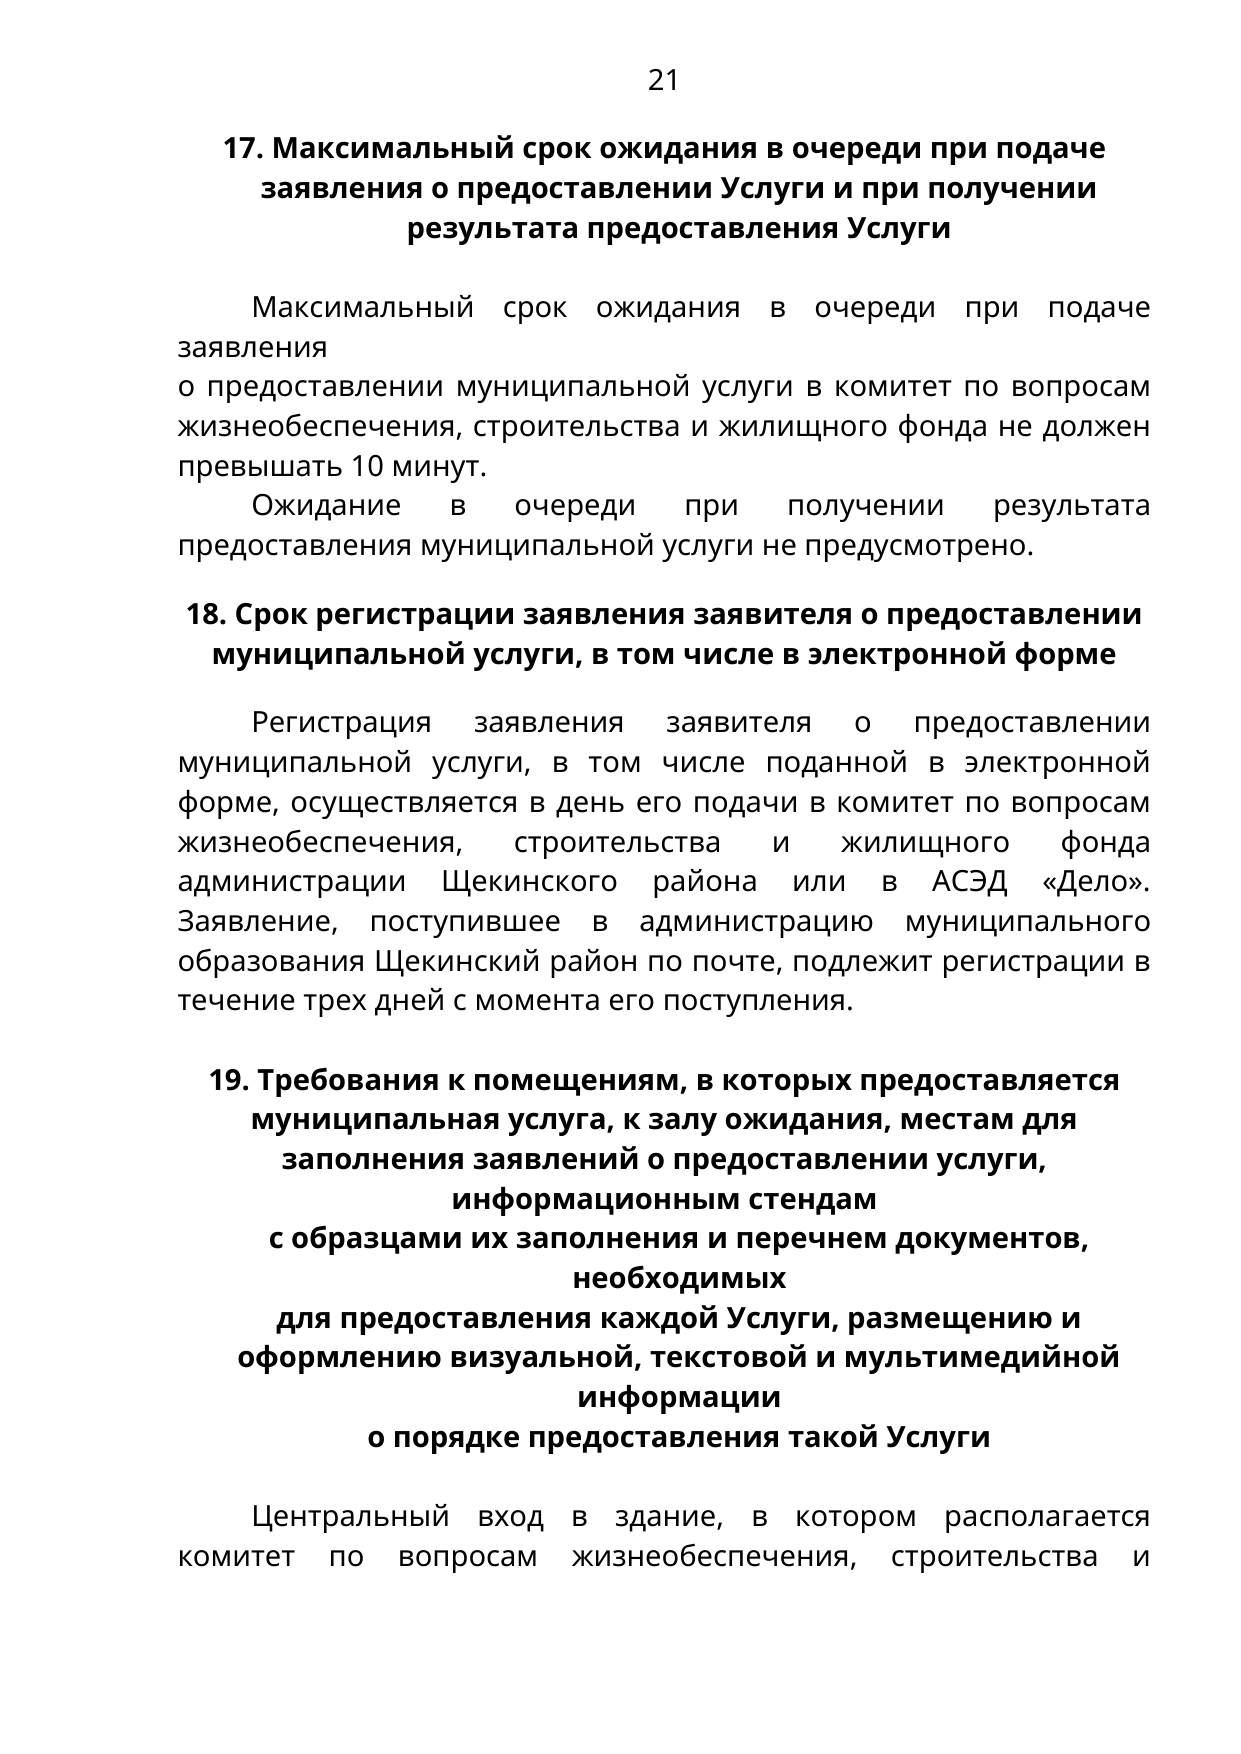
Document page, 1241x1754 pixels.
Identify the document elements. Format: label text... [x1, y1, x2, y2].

text с образцами их заполнения и перечнем документов, необходимых [207, 1218, 1152, 1297]
text 19. Требования к помещениям, в которых предоставляется муниципальная услуга, к залу ожидания, местам для заполнения заявлений о предоставлении услуги, информационным стендам [177, 1059, 1152, 1218]
text Ожидание в очереди при получении результата предоставления муниципальной услуги не предусмотрено. [177, 485, 1152, 564]
text для предоставления каждой Услуги, размещению и оформлению визуальной, текстовой и мультимедийной информации [207, 1297, 1152, 1416]
text Максимальный срок ожидания в очереди при подаче заявления о предоставлении муниципальной услуги в комитет по вопросам жизнеобеспечения, строительства и жилищного фонда не должен превышать 10 минут. [177, 286, 1152, 485]
text Регистрация заявления заявителя о предоставлении муниципальной услуги, в том числе поданной в электронной форме, осуществляется в день его подачи в комитет по вопросам жизнеобеспечения, строительства и жилищного фонда администрации Щекинского района или в АСЭД «Дело». Заявление, поступившее в администрацию муниципального образования Щекинский район по почте, подлежит регистрации в течение трех дней с момента его поступления. [177, 702, 1152, 1019]
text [177, 1496, 1152, 1575]
text о порядке предоставления такой Услуги [207, 1416, 1152, 1456]
text результата предоставления Услуги [207, 207, 1152, 247]
text заявления о предоставлении Услуги и при получении [207, 167, 1152, 207]
text 18. Срок регистрации заявления заявителя о предоставлении муниципальной услуги, в том числе в электронной форме [177, 593, 1152, 673]
text 17. Максимальный срок ожидания в очереди при подаче [177, 127, 1152, 167]
